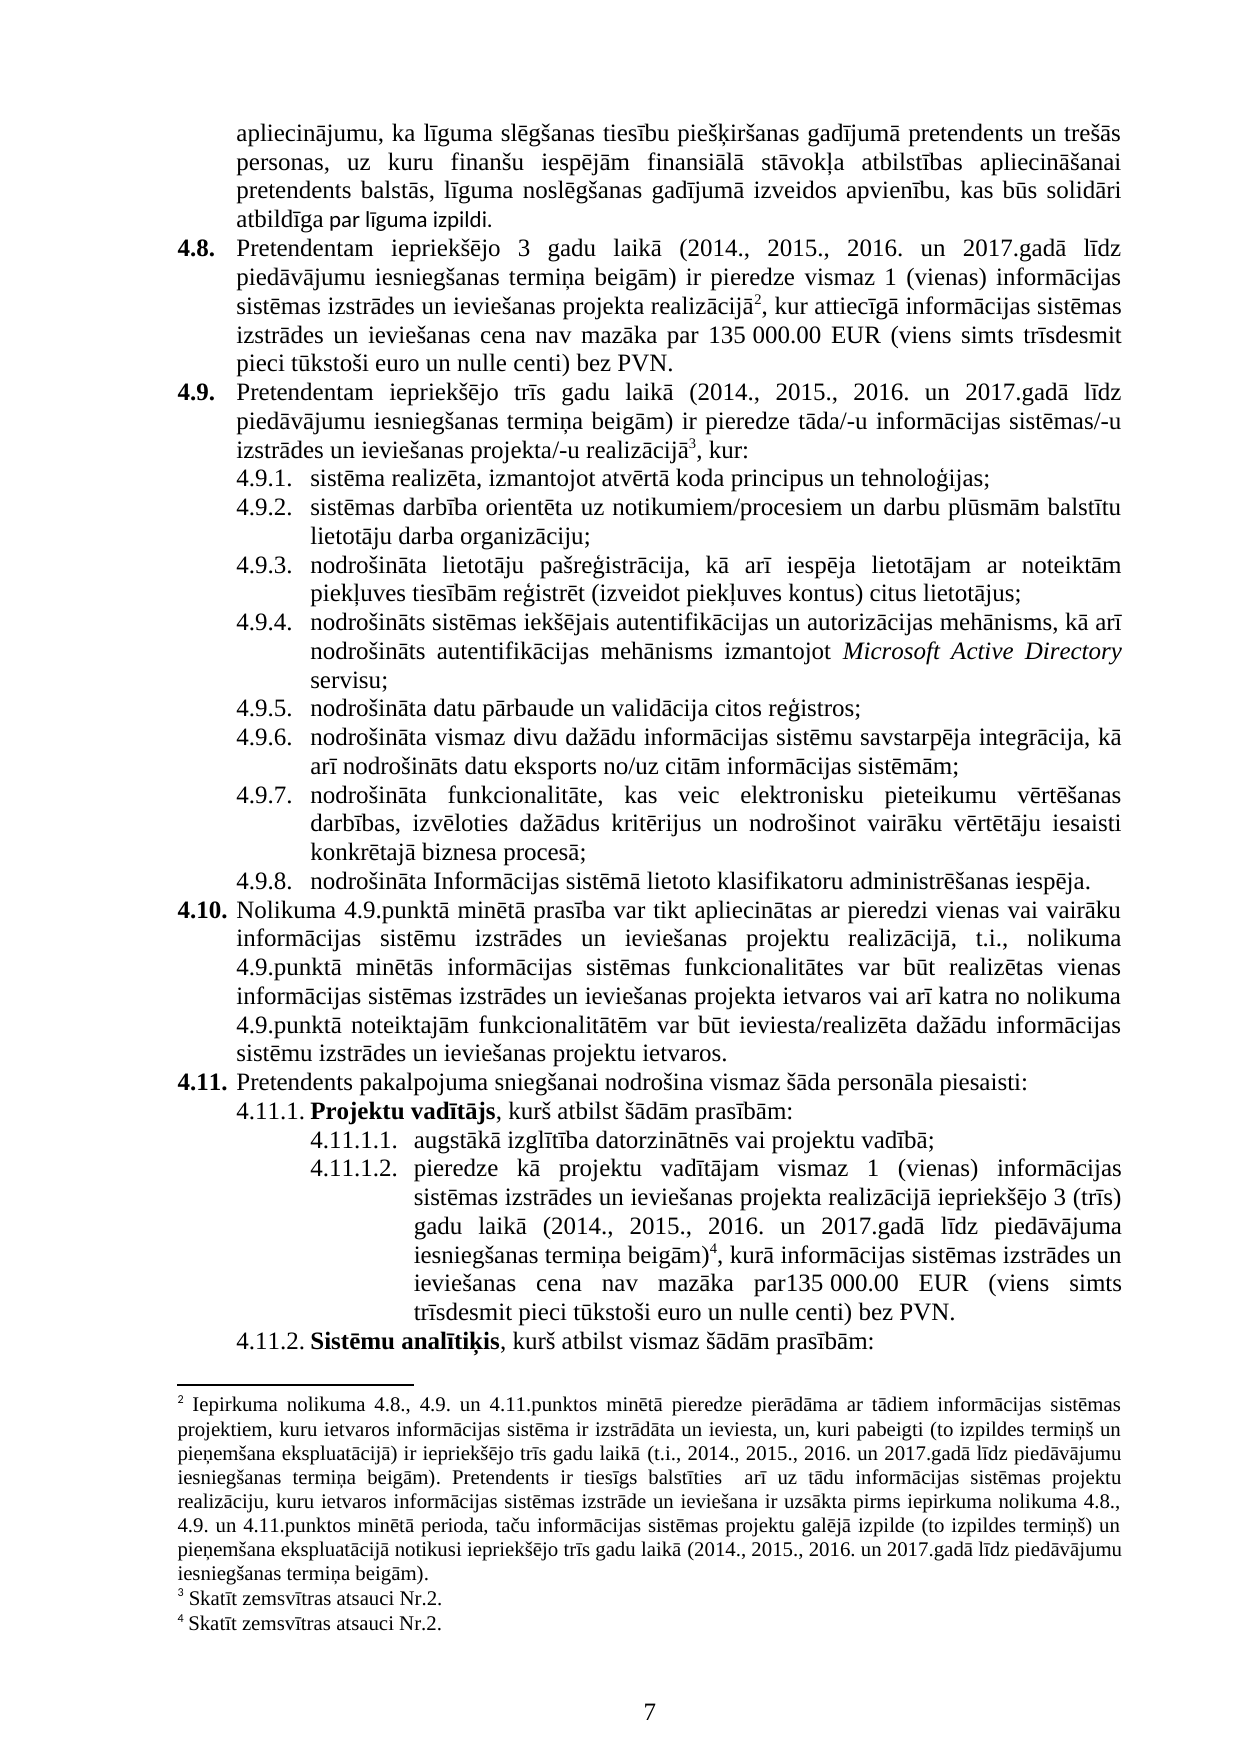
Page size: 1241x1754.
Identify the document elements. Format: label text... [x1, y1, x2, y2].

list nodrošināta funkcionalitāte, kas veic elektronisku pieteikumu vērtēšanas darbības, izvēloties dažādus kritērijus un nodrošinot vairāku vērtētāju iesaisti konkrētajā biznesa procesā; [236, 780, 1122, 866]
list nodrošināta Informācijas sistēmā lietoto klasifikatoru administrēšanas iespēja. [236, 866, 1122, 895]
list Pretendentam iepriekšējo 3 gadu laikā (2014., 2015., 2016. un 2017.gadā līdz piedāvājumu iesniegšanas termiņa beigām) ir pieredze vismaz 1 (vienas) informācijas sistēmas izstrādes un ieviešanas projekta realizācijā, kur attiecīgā informācijas sistēmas izstrādes un ieviešanas cena nav mazāka par 135 000.00 EUR (viens simts trīsdesmit pieci tūkstoši euro un nulle centi) bez PVN. [177, 233, 1122, 377]
list augstākā izglītība datorzinātnēs vai projektu vadībā; [310, 1125, 1122, 1153]
list Nolikuma 4.9.punktā minētā prasība var tikt apliecinātas ar pieredzi vienas vai vairāku informācijas sistēmu izstrādes un ieviešanas projektu realizācijā, t.i., nolikuma 4.9.punktā minētās informācijas sistēmas funkcionalitātes var būt realizētas vienas informācijas sistēmas izstrādes un ieviešanas projekta ietvaros vai arī katra no nolikuma 4.9.punktā noteiktajām funkcionalitātēm var būt ieviesta/realizēta dažādu informācijas sistēmu izstrādes un ieviešanas projektu ietvaros. [177, 895, 1122, 1067]
list nodrošināta lietotāju pašreģistrācija, kā arī iespēja lietotājam ar noteiktām piekļuves tiesībām reģistrēt (izveidot piekļuves kontus) citus lietotājus; [236, 550, 1122, 607]
list Pretendents pakalpojuma sniegšanai nodrošina vismaz šāda personāla piesaisti: [177, 1067, 1122, 1096]
list Projektu vadītājs, kurš atbilst šādām prasībām: [236, 1096, 1122, 1125]
list sistēmas darbība orientēta uz notikumiem/procesiem un darbu plūsmām balstītu lietotāju darba organizāciju; [236, 492, 1122, 550]
list pieredze kā projektu vadītājam vismaz 1 (vienas) informācijas sistēmas izstrādes un ieviešanas projekta realizācijā iepriekšējo 3 (trīs) gadu laikā (2014., 2015., 2016. un 2017.gadā līdz piedāvājuma iesniegšanas termiņa beigām), kurā informācijas sistēmas izstrādes un ieviešanas cena nav mazāka par135 000.00 EUR (viens simts trīsdesmit pieci tūkstoši euro un nulle centi) bez PVN. [310, 1153, 1122, 1326]
list nodrošināts sistēmas iekšējais autentifikācijas un autorizācijas mehānisms, kā arī nodrošināts autentifikācijas mehānisms izmantojot Microsoft Active Directory servisu; [236, 607, 1122, 693]
list nodrošināta vismaz divu dažādu informācijas sistēmu savstarpēja integrācija, kā arī nodrošināts datu eksports no/uz citām informācijas sistēmām; [236, 722, 1122, 780]
list Sistēmu analītiķis, kurš atbilst vismaz šādām prasībām: [236, 1326, 1122, 1355]
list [177, 118, 1122, 233]
list nodrošināta datu pārbaude un validācija citos reģistros; [236, 693, 1122, 722]
list sistēma realizēta, izmantojot atvērtā koda principus un tehnoloģijas; [236, 463, 1122, 492]
list Pretendentam iepriekšējo trīs gadu laikā (2014., 2015., 2016. un 2017.gadā līdz piedāvājumu iesniegšanas termiņa beigām) ir pieredze tāda/-u informācijas sistēmas/-u izstrādes un ieviešanas projekta/-u realizācijā, kur: [177, 377, 1122, 463]
